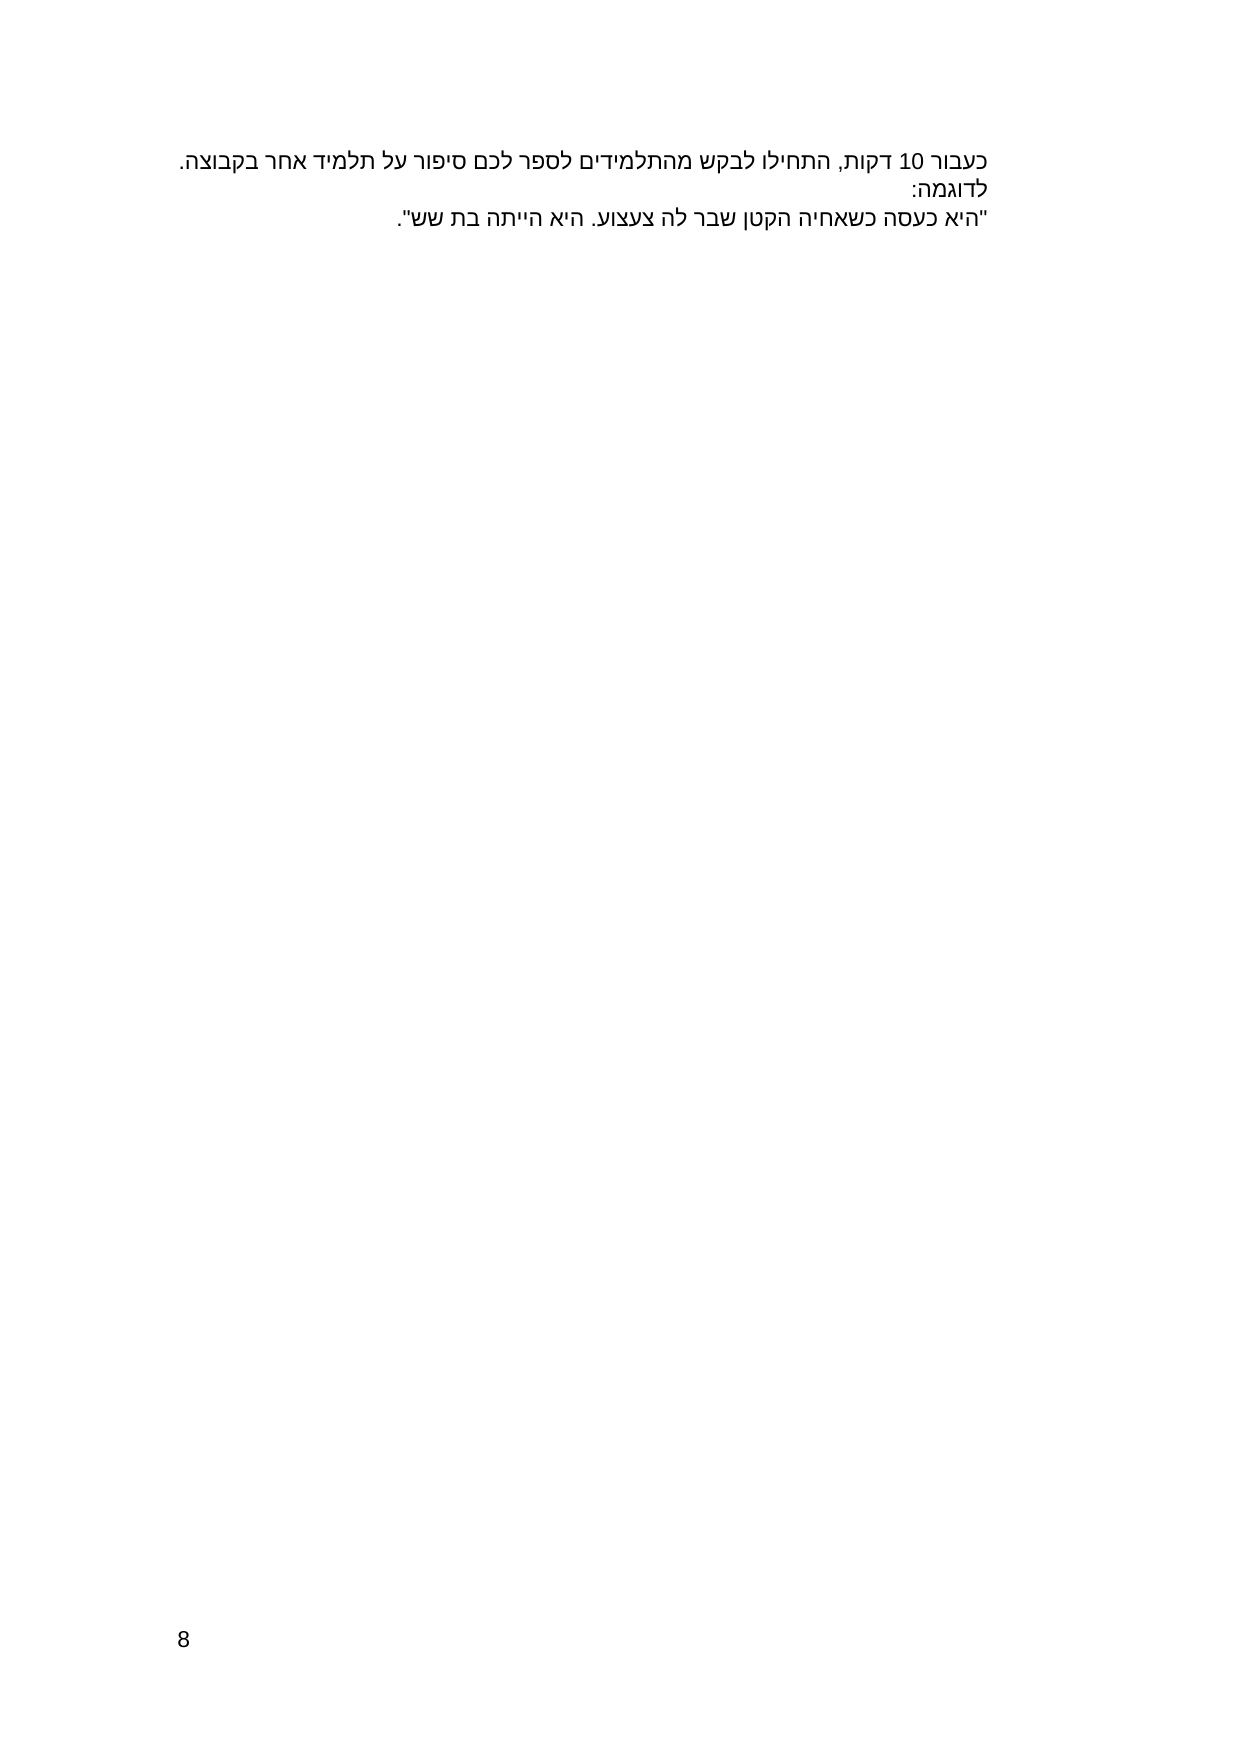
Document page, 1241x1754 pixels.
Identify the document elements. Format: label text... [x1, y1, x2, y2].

list כעבור 10 דקות, התחילו לבקש מהתלמידים לספר לכם סיפור על תלמיד אחר בקבוצה. לדוגמה: [177, 148, 988, 202]
list "היא כעסה כשאחיה הקטן שבר לה צעצוע. היא הייתה בת שש". [177, 204, 988, 231]
